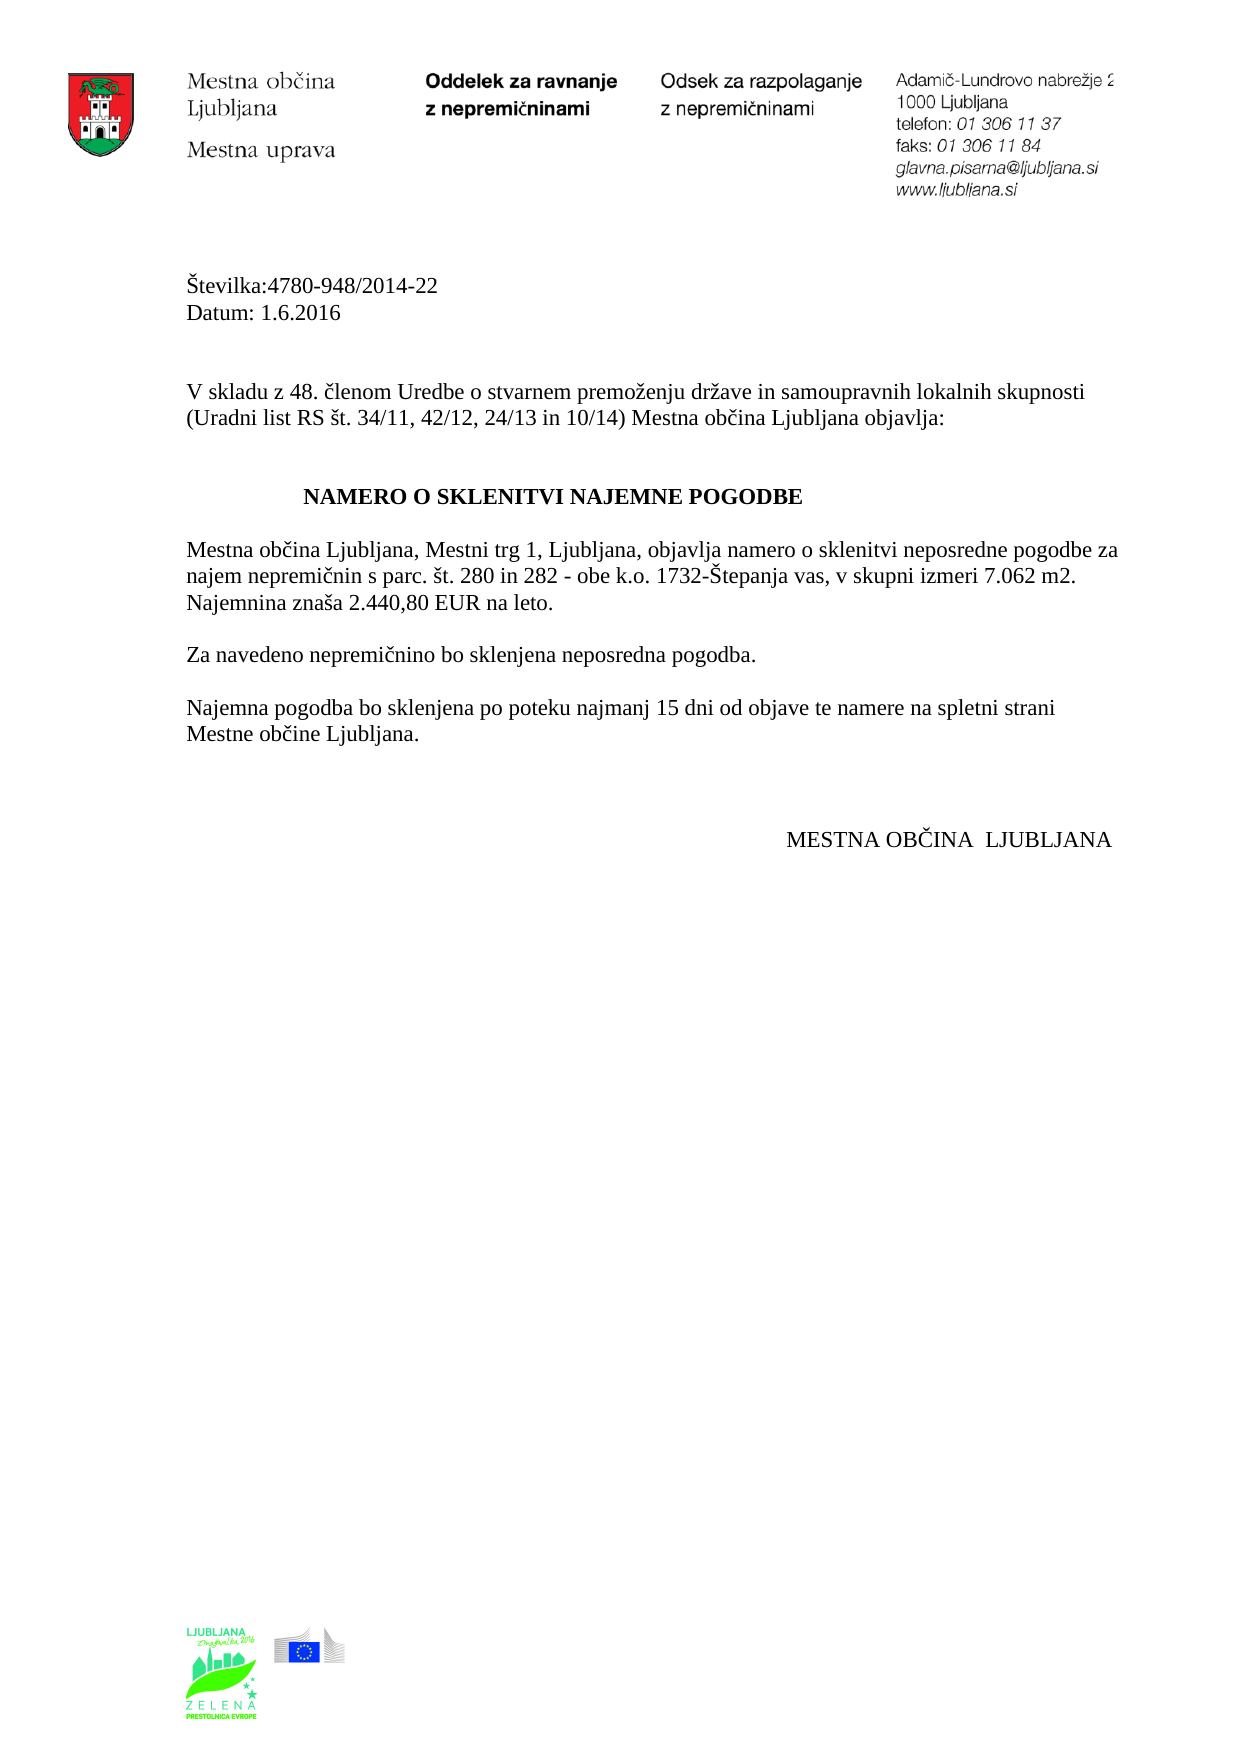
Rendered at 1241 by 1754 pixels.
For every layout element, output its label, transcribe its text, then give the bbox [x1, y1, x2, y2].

text NAMERO O SKLENITVI NAJEMNE POGODBE [303, 483, 1122, 509]
text Številka:4780-948/2014-22 [186, 148, 1122, 299]
text Datum: 1.6.2016 [186, 299, 1122, 325]
picture [66, 68, 1113, 197]
text Najemna pogodba bo sklenjena po poteku najmanj 15 dni od objave te namere na spletni strani Mestne občine Ljubljana. [186, 694, 1122, 747]
text Za navedeno nepremičnino bo sklenjena neposredna pogodba. [186, 641, 1122, 668]
text V skladu z 48. členom Uredbe o stvarnem premoženju države in samoupravnih lokalnih skupnosti (Uradni list RS št. 34/11, 42/12, 24/13 in 10/14) Mestna občina Ljubljana objavlja: [186, 378, 1122, 431]
text Mestna občina Ljubljana, Mestni trg 1, Ljubljana, objavlja namero o sklenitvi neposredne pogodbe za najem nepremičnin s parc. št. 280 in 282 - obe k.o. 1732-Štepanja vas, v skupni izmeri 7.062 m2. Najemnina znaša 2.440,80 EUR na leto. [186, 536, 1122, 615]
picture [186, 1627, 345, 1719]
text MESTNA OBČINA LJUBLJANA [186, 826, 1122, 852]
